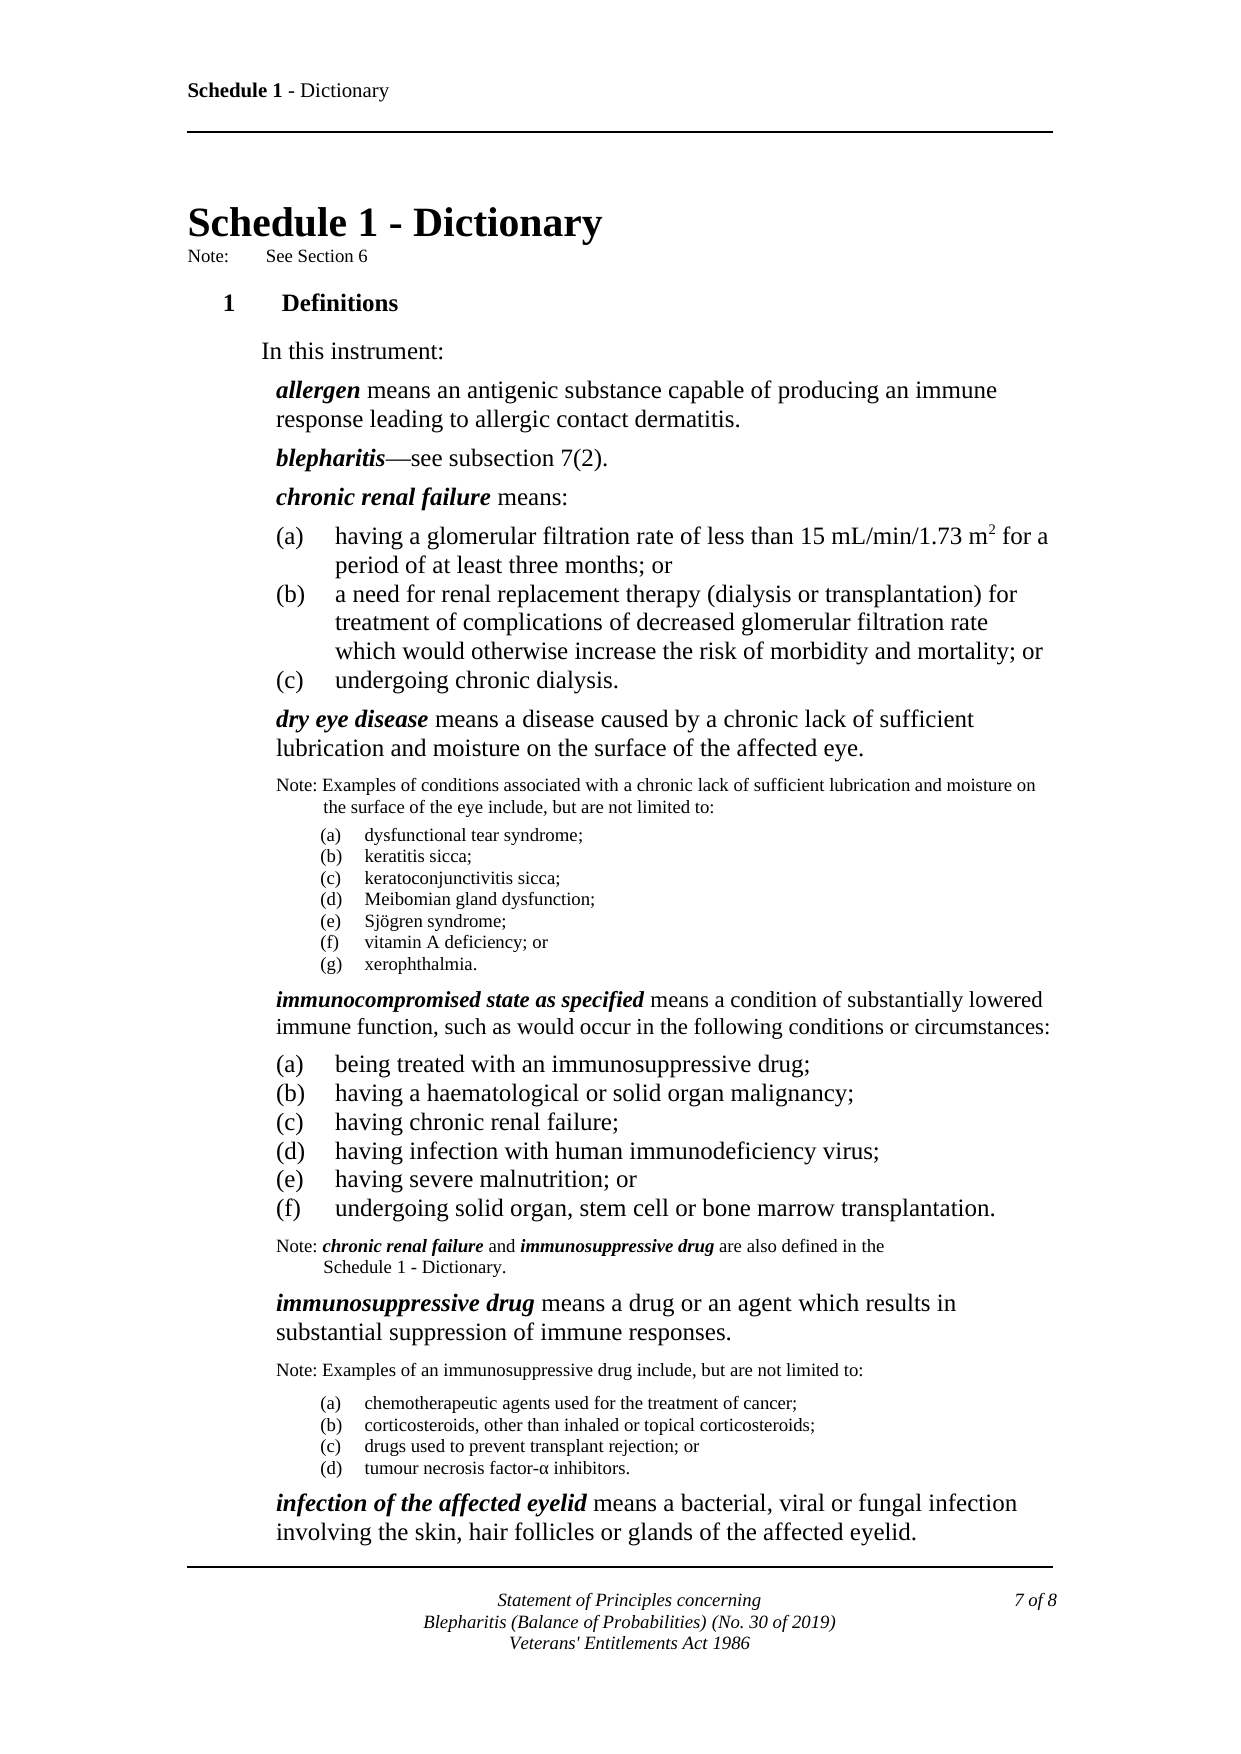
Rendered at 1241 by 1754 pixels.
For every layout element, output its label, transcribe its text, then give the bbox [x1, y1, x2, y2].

text having chronic renal failure; [276, 1107, 1053, 1136]
list keratitis sicca; [320, 845, 1053, 867]
text immunosuppressive drug means a drug or an agent which results in substantial suppression of immune responses. [187, 1288, 1053, 1346]
list dysfunctional tear syndrome; [320, 824, 1053, 845]
text having a glomerular filtration rate of less than 15 mL/min/1.73 m2 for a period of at least three months; or [276, 521, 1053, 579]
text Note: Examples of conditions associated with a chronic lack of sufficient lubrication and moisture on the surface of the eye include, but are not limited to: [276, 774, 1053, 817]
list Sjögren syndrome; [320, 910, 1053, 931]
text (d) tumour necrosis factor-α inhibitors. [320, 1457, 1053, 1478]
text (b) corticosteroids, other than inhaled or topical corticosteroids; [320, 1413, 1053, 1435]
text undergoing solid organ, stem cell or bone marrow transplantation. [276, 1193, 1053, 1222]
text having a haematological or solid organ malignancy; [276, 1078, 1053, 1107]
text undergoing chronic dialysis. [276, 665, 1053, 694]
list xerophthalmia. [320, 953, 1053, 974]
text immunocompromised state as specified means a condition of substantially lowered immune function, such as would occur in the following conditions or circumstances: [276, 985, 1053, 1039]
text Note: Examples of an immunosuppressive drug include, but are not limited to: [276, 1358, 1053, 1380]
text (a) chemotherapeutic agents used for the treatment of cancer; [320, 1386, 1053, 1413]
text In this instrument: [187, 336, 1053, 364]
text allergen means an antigenic substance capable of producing an immune response leading to allergic contact dermatitis. [187, 375, 1053, 432]
text having severe malnutrition; or [276, 1164, 1053, 1193]
text a need for renal replacement therapy (dialysis or transplantation) for treatment of complications of decreased glomerular filtration rate which would otherwise increase the risk of morbidity and mortality; or [276, 579, 1053, 665]
text Note: chronic renal failure and immunosuppressive drug are also defined in the Schedule 1 - Dictionary. [276, 1235, 1053, 1278]
text chronic renal failure means: [187, 482, 1053, 511]
text infection of the affected eyelid means a bacterial, viral or fungal infection involving the skin, hair follicles or glands of the affected eyelid. [187, 1488, 1053, 1546]
text Definitions [223, 288, 1053, 317]
text (c) drugs used to prevent transplant rejection; or [320, 1435, 1053, 1457]
list keratoconjunctivitis sicca; [320, 867, 1053, 888]
text blepharitis—see subsection 7(2). [187, 443, 1053, 472]
text Schedule 1 - Dictionary [187, 197, 1053, 245]
text being treated with an immunosuppressive drug; [276, 1049, 1053, 1078]
text Note: See Section 6 [187, 245, 1053, 267]
text dry eye disease means a disease caused by a chronic lack of sufficient lubrication and moisture on the surface of the affected eye. [187, 704, 1053, 762]
list vitamin A deficiency; or [320, 931, 1053, 953]
list Meibomian gland dysfunction; [320, 888, 1053, 910]
text having infection with human immunodeficiency virus; [276, 1136, 1053, 1164]
